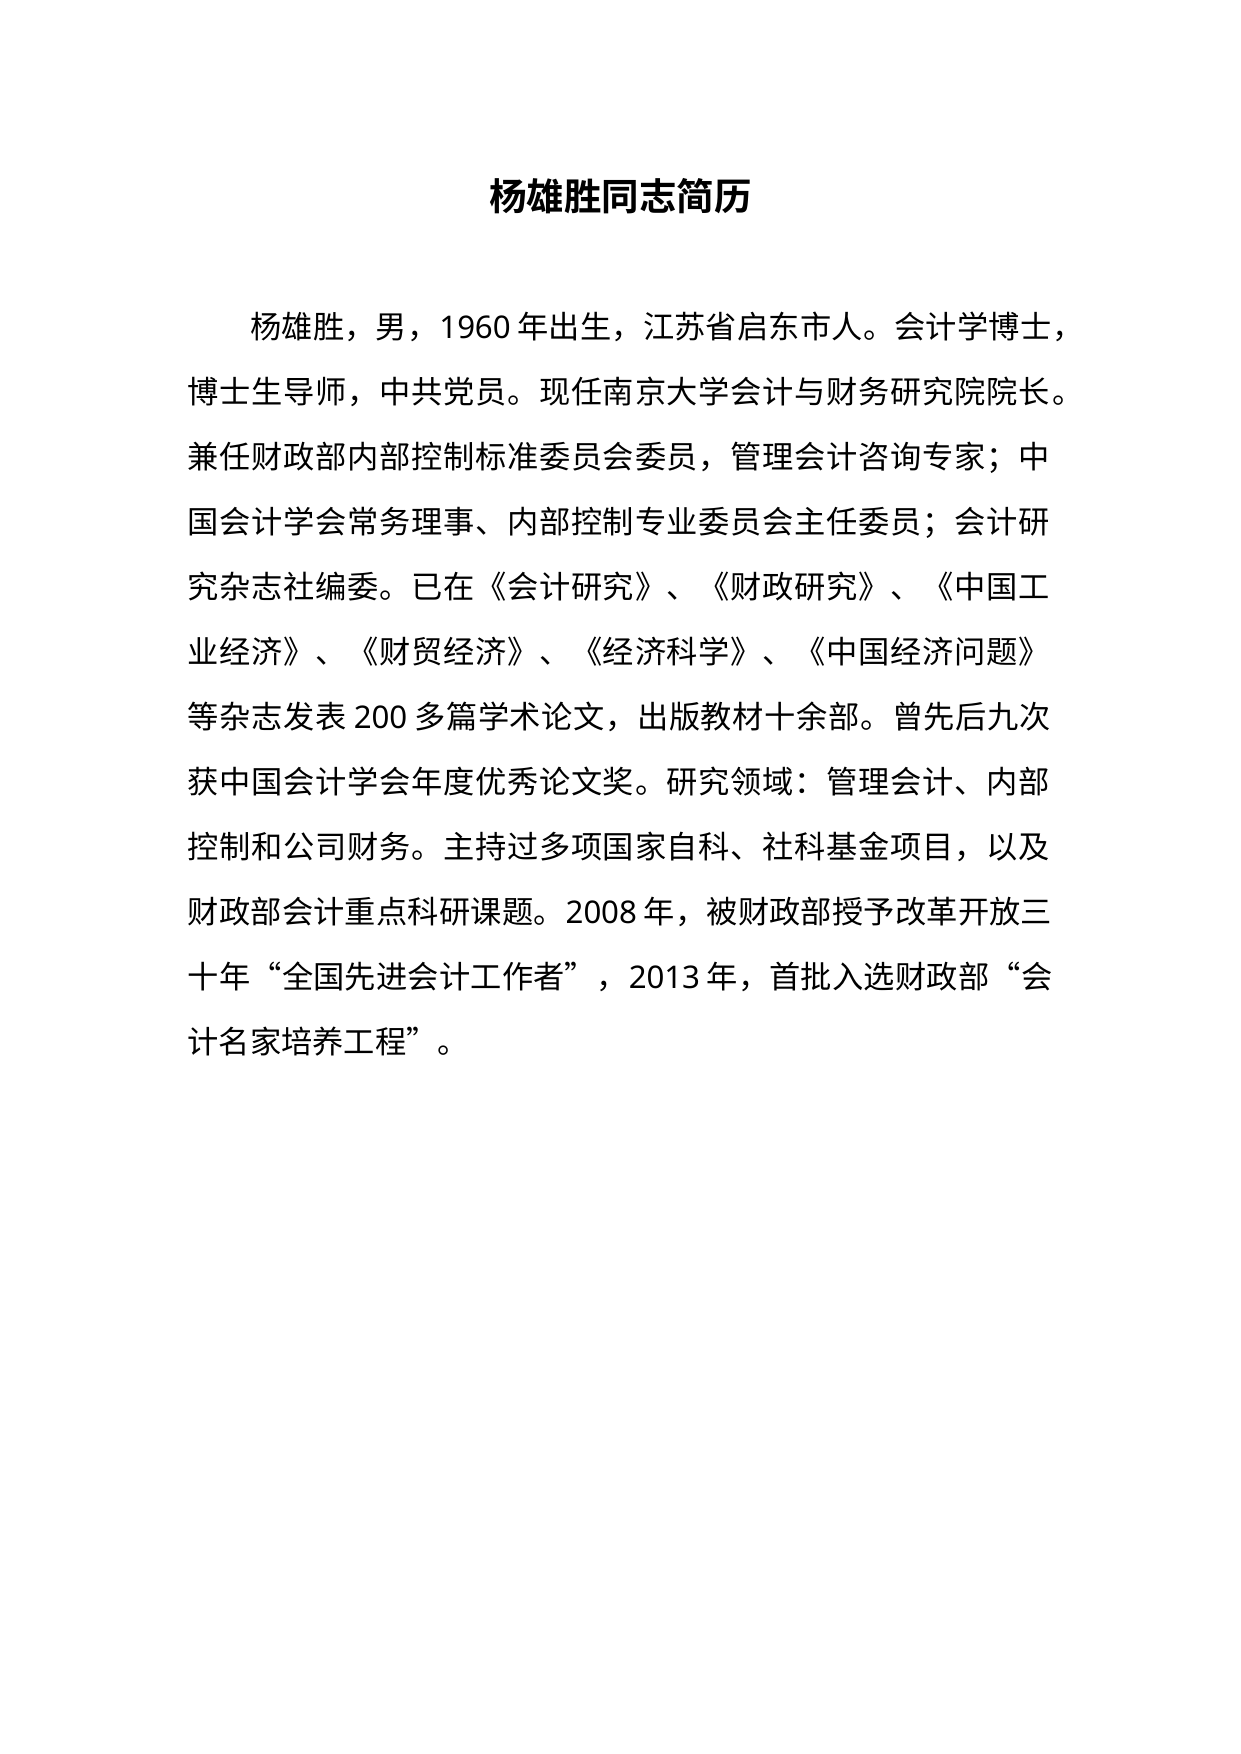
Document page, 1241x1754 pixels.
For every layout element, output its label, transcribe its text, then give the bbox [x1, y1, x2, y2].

text 杨雄胜同志简历 [187, 162, 1053, 227]
text 杨雄胜，男，1960年出生，江苏省启东市人。会计学博士，博士生导师，中共党员。现任南京大学会计与财务研究院院长。兼任财政部内部控制标准委员会委员，管理会计咨询专家；中国会计学会常务理事、内部控制专业委员会主任委员；会计研究杂志社编委。已在《会计研究》、《财政研究》、《中国工业经济》、《财贸经济》、《经济科学》、《中国经济问题》等杂志发表200多篇学术论文，出版教材十余部。曾先后九次获中国会计学会年度优秀论文奖。研究领域：管理会计、内部控制和公司财务。主持过多项国家自科、社科基金项目，以及财政部会计重点科研课题。2008年，被财政部授予改革开放三十年“全国先进会计工作者”，2013年，首批入选财政部“会计名家培养工程”。 [187, 292, 1053, 1072]
